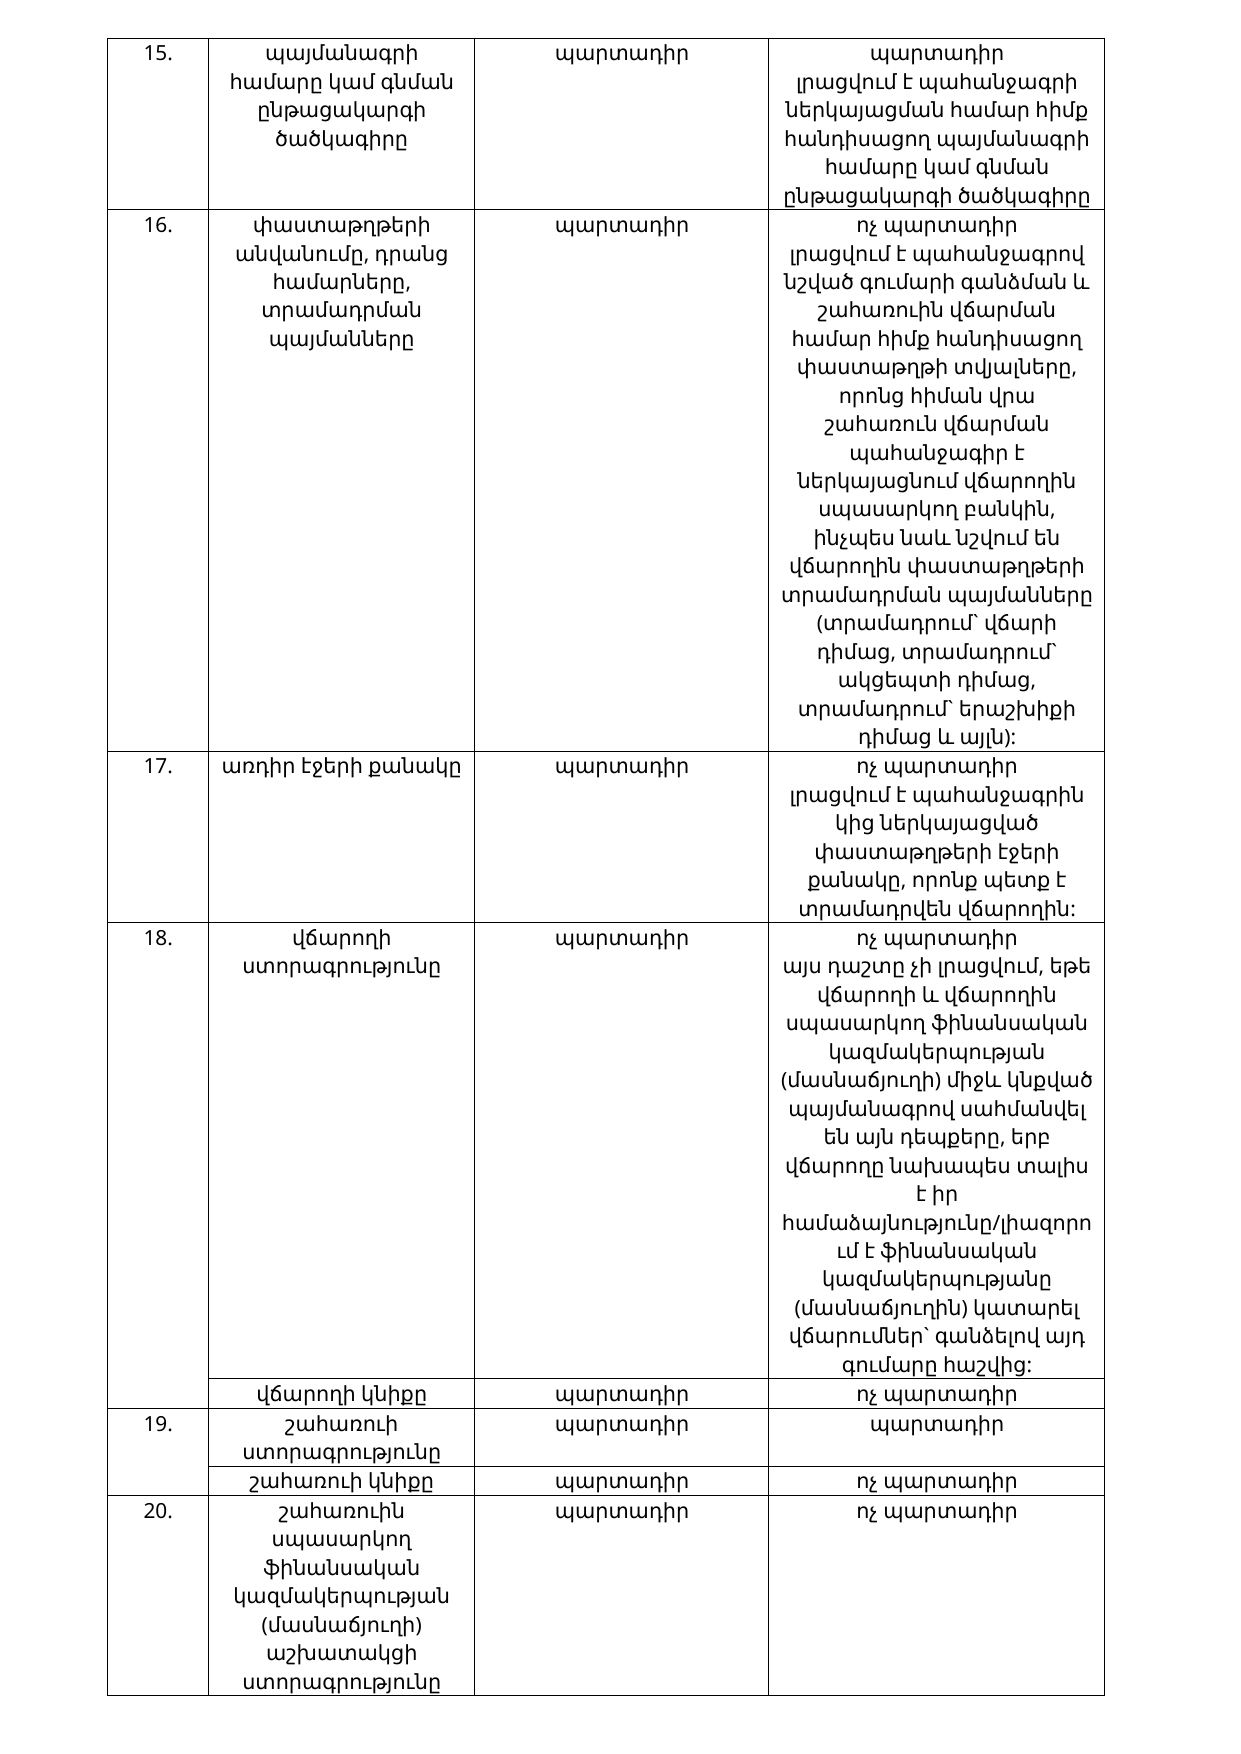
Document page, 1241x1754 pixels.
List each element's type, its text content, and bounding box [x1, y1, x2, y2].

table_cell պայմանագրի համարը կամ գնման ընթացակարգի ծածկագիրը [209, 39, 474, 209]
table_cell առդիր էջերի քանակը [209, 752, 474, 922]
table_cell ոչ պարտադիր [769, 1379, 1104, 1408]
table_cell 18. [108, 923, 208, 1408]
table_cell պարտադիր [475, 39, 768, 209]
table_cell վճարողի ստորագրությունը [209, 923, 474, 1378]
table_cell 20. [108, 1496, 208, 1695]
table_cell 19. [108, 1409, 208, 1495]
table_cell պարտադիր [475, 923, 768, 1378]
table_cell պարտադիր [475, 210, 768, 751]
table_cell ոչ պարտադիր լրացվում է պահանջագրով նշված գումարի գանձման և շահառուին վճարման համար հիմք հանդիսացող փաստաթղթի տվյալները, որոնց հիման վրա շահառուն վճարման պահանջագիր է ներկայացնում վճարողին սպասարկող բանկին, ինչպես նաև նշվում են վճարողին փաստաթղթերի տրամադրման պայմանները (տրամադրում` վճարի դիմաց, տրամադրում` ակցեպտի դիմաց, տրամադրում` երաշխիքի դիմաց և այլն): [769, 210, 1104, 751]
table_cell պարտադիր [475, 1496, 768, 1695]
table_cell փաստաթղթերի անվանումը, դրանց համարները, տրամադրման պայմանները [209, 210, 474, 751]
table_cell վճարողի կնիքը [209, 1379, 474, 1408]
table_cell 16. [108, 210, 208, 751]
table_cell պարտադիր [475, 1379, 768, 1408]
table_cell ոչ պարտադիր [769, 1496, 1104, 1695]
table_cell ոչ պարտադիր [769, 1467, 1104, 1495]
table_cell պարտադիր [475, 752, 768, 922]
table_cell շահառուին սպասարկող ֆինանսական կազմակերպության (մասնաճյուղի) աշխատակցի ստորագրությունը [209, 1496, 474, 1695]
table_cell պարտադիր [475, 1409, 768, 1466]
table_cell 17. [108, 752, 208, 922]
table_cell ոչ պարտադիր լրացվում է պահանջագրին կից ներկայացված փաստաթղթերի էջերի քանակը, որոնք պետք է տրամադրվեն վճարողին: [769, 752, 1104, 922]
table_cell ոչ պարտադիր այս դաշտը չի լրացվում, եթե վճարողի և վճարողին սպասարկող ֆինանսական կազմակերպության (մասնաճյուղի) միջև կնքված պայմանագրով սահմանվել են այն դեպքերը, երբ վճարողը նախապես տալիս է իր համաձայնությունը/լիազորում է ֆինանսական կազմակերպությանը (մասնաճյուղին) կատարել վճարումներ` գանձելով այդ գումարը հաշվից: [769, 923, 1104, 1378]
table_cell շահառուի կնիքը [209, 1467, 474, 1495]
table_cell պարտադիր [475, 1467, 768, 1495]
table_cell շահառուի ստորագրությունը [209, 1409, 474, 1466]
table_cell պարտադիր լրացվում է պահանջագրի ներկայացման համար հիմք հանդիսացող պայմանագրի համարը կամ գնման ընթացակարգի ծածկագիրը [769, 39, 1104, 209]
table_cell պարտադիր [769, 1409, 1104, 1466]
table_cell 15. [108, 39, 208, 209]
